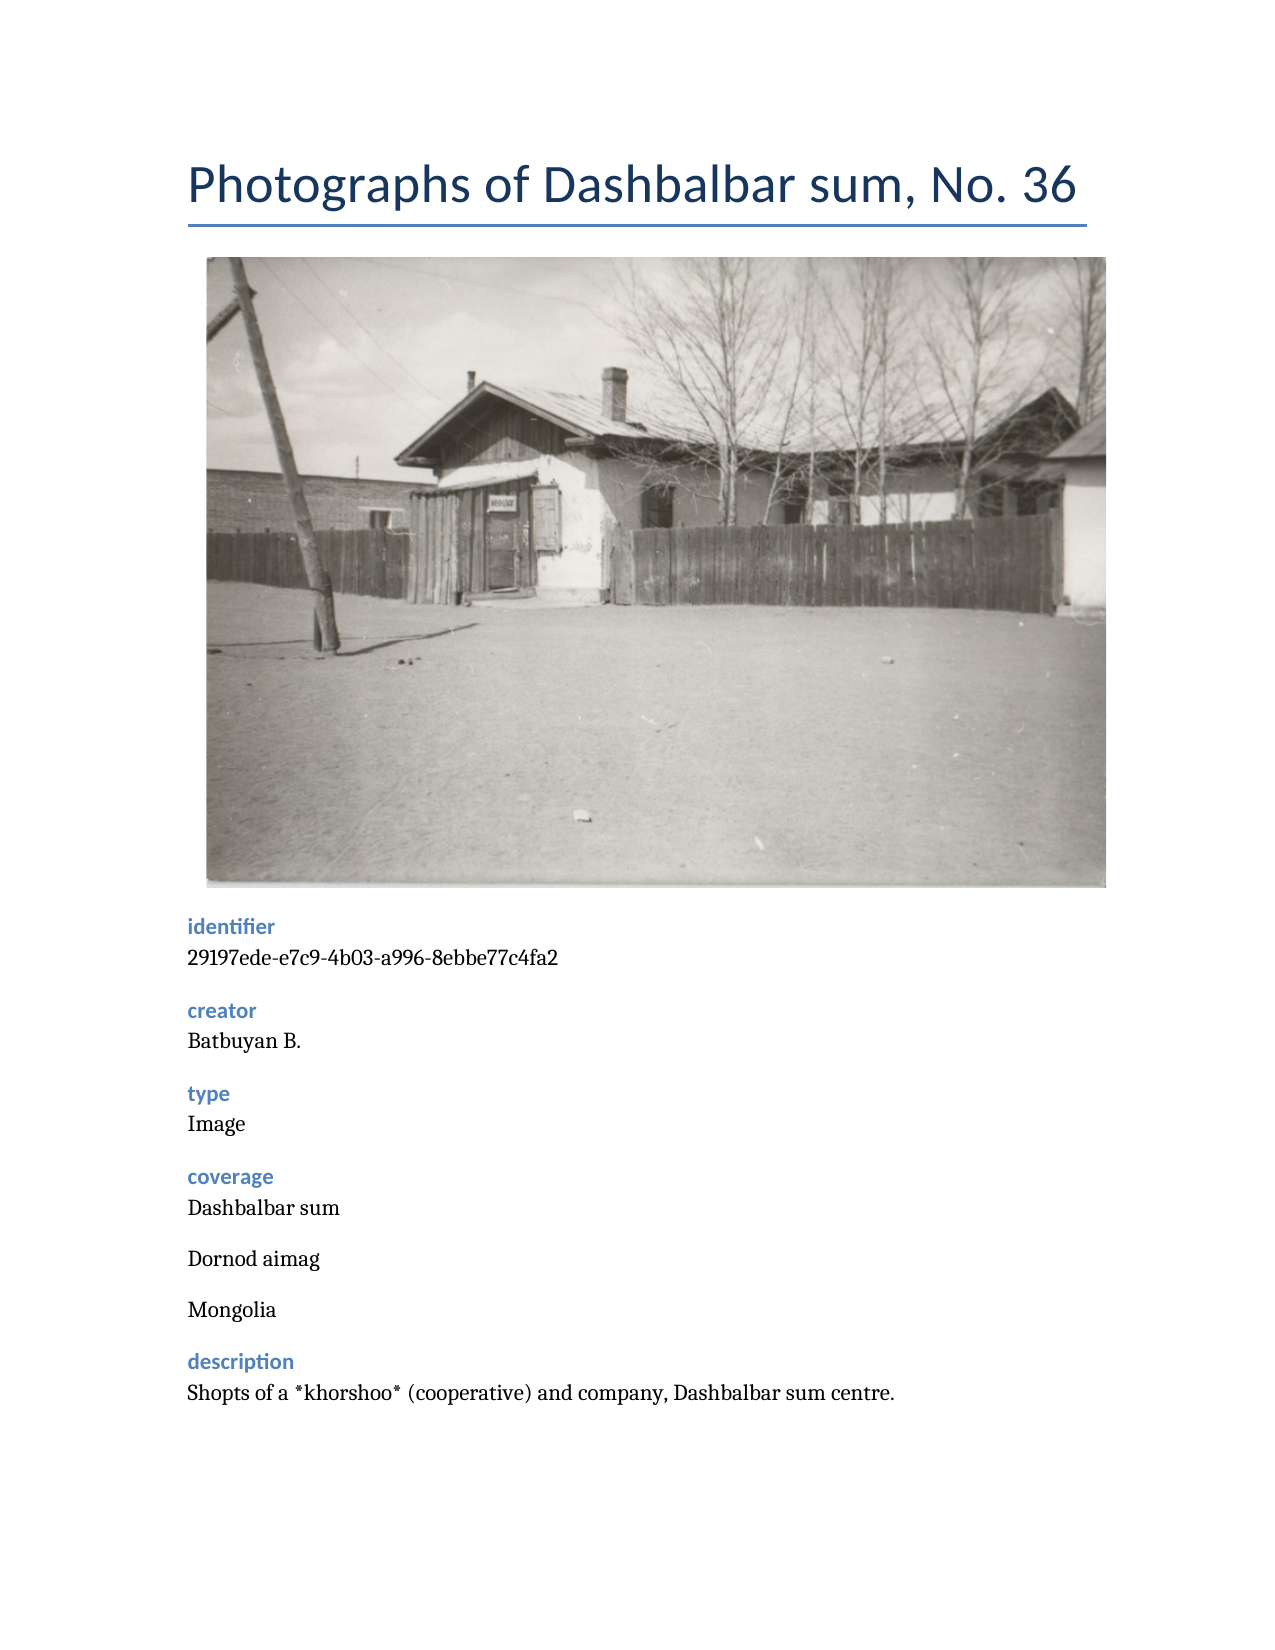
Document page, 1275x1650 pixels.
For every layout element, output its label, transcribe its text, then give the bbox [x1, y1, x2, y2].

subtitle description [187, 1347, 1087, 1376]
title Photographs of Dashbalbar sum, No. 36 [187, 150, 1087, 227]
text Batbuyan B. [187, 1028, 1087, 1054]
text 29197ede-e7c9-4b03-a996-8ebbe77c4fa2 [187, 945, 1087, 971]
subtitle type [187, 1079, 1087, 1107]
text Shopts of a *khorshoo* (cooperative) and company, Dashbalbar sum centre. [187, 1380, 1087, 1406]
subtitle creator [187, 996, 1087, 1024]
text Image [187, 1111, 1087, 1137]
picture [206, 257, 1107, 888]
text Dornod aimag [187, 1245, 1087, 1272]
text Dashbalbar sum [187, 1194, 1087, 1221]
subtitle coverage [187, 1162, 1087, 1190]
subtitle identifier [187, 912, 1087, 941]
text Mongolia [187, 1296, 1087, 1323]
